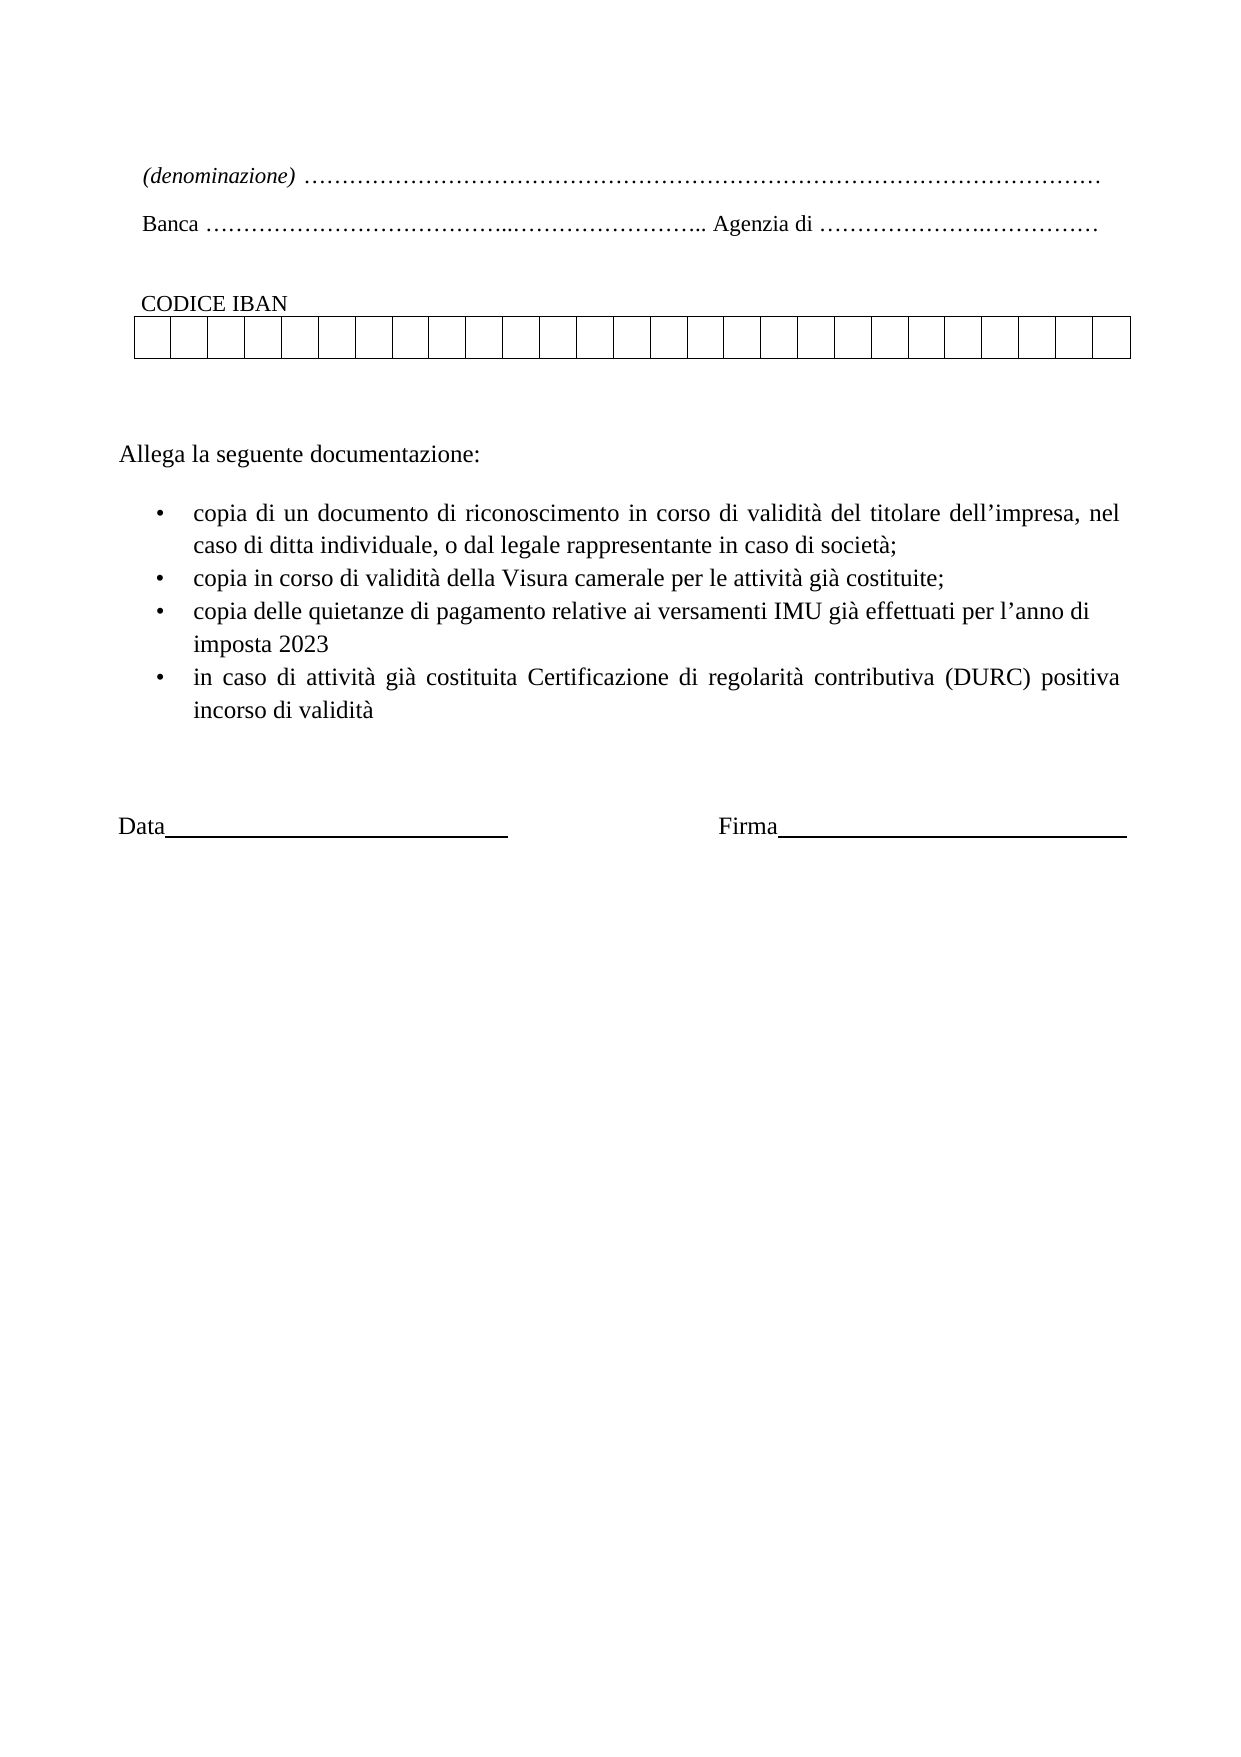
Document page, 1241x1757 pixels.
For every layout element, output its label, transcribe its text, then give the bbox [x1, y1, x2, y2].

table_header [1093, 317, 1130, 357]
table_header [393, 317, 428, 357]
table_header [1019, 317, 1055, 357]
table_header [135, 317, 170, 357]
text Banca …………………………………..…………………….. Agenzia di ………………….…………… [137, 210, 1104, 237]
text CODICE IBAN [141, 289, 1153, 316]
table_header [466, 317, 502, 357]
table_header [208, 317, 244, 357]
table_header [614, 317, 650, 357]
text (denominazione) …………………………………………………………………………………………… [140, 162, 1104, 189]
text Allega la seguente documentazione: [119, 439, 1153, 468]
table_header [503, 317, 539, 357]
table_header [651, 317, 687, 357]
table_header [429, 317, 465, 357]
list in caso di attività già costituita Certificazione di regolarità contributiva (DURC) positiva incorso di validità [156, 662, 1123, 724]
table_header [319, 317, 355, 357]
table_header [724, 317, 760, 357]
table_header [1056, 317, 1092, 357]
table_header [577, 317, 613, 357]
table_header [872, 317, 908, 357]
table_header [798, 317, 834, 357]
table_header [282, 317, 318, 357]
table_header [356, 317, 392, 357]
table_header [540, 317, 576, 357]
list copia di un documento di riconoscimento in corso di validità del titolare dell’impresa, nel caso di ditta individuale, o dal legale rappresentante in caso di società; [156, 498, 1122, 559]
text Data Firma [118, 811, 1153, 840]
table_header [245, 317, 281, 357]
table_header [945, 317, 981, 357]
list copia in corso di validità della Visura camerale per le attività già costituite; [155, 563, 1153, 592]
table_header [835, 317, 871, 357]
table_header [909, 317, 944, 357]
table_header [761, 317, 797, 357]
table_header [688, 317, 723, 357]
table_header [982, 317, 1018, 357]
table_header [171, 317, 207, 357]
list copia delle quietanze di pagamento relative ai versamenti IMU già effettuati per l’anno di imposta 2023 [156, 596, 1122, 658]
